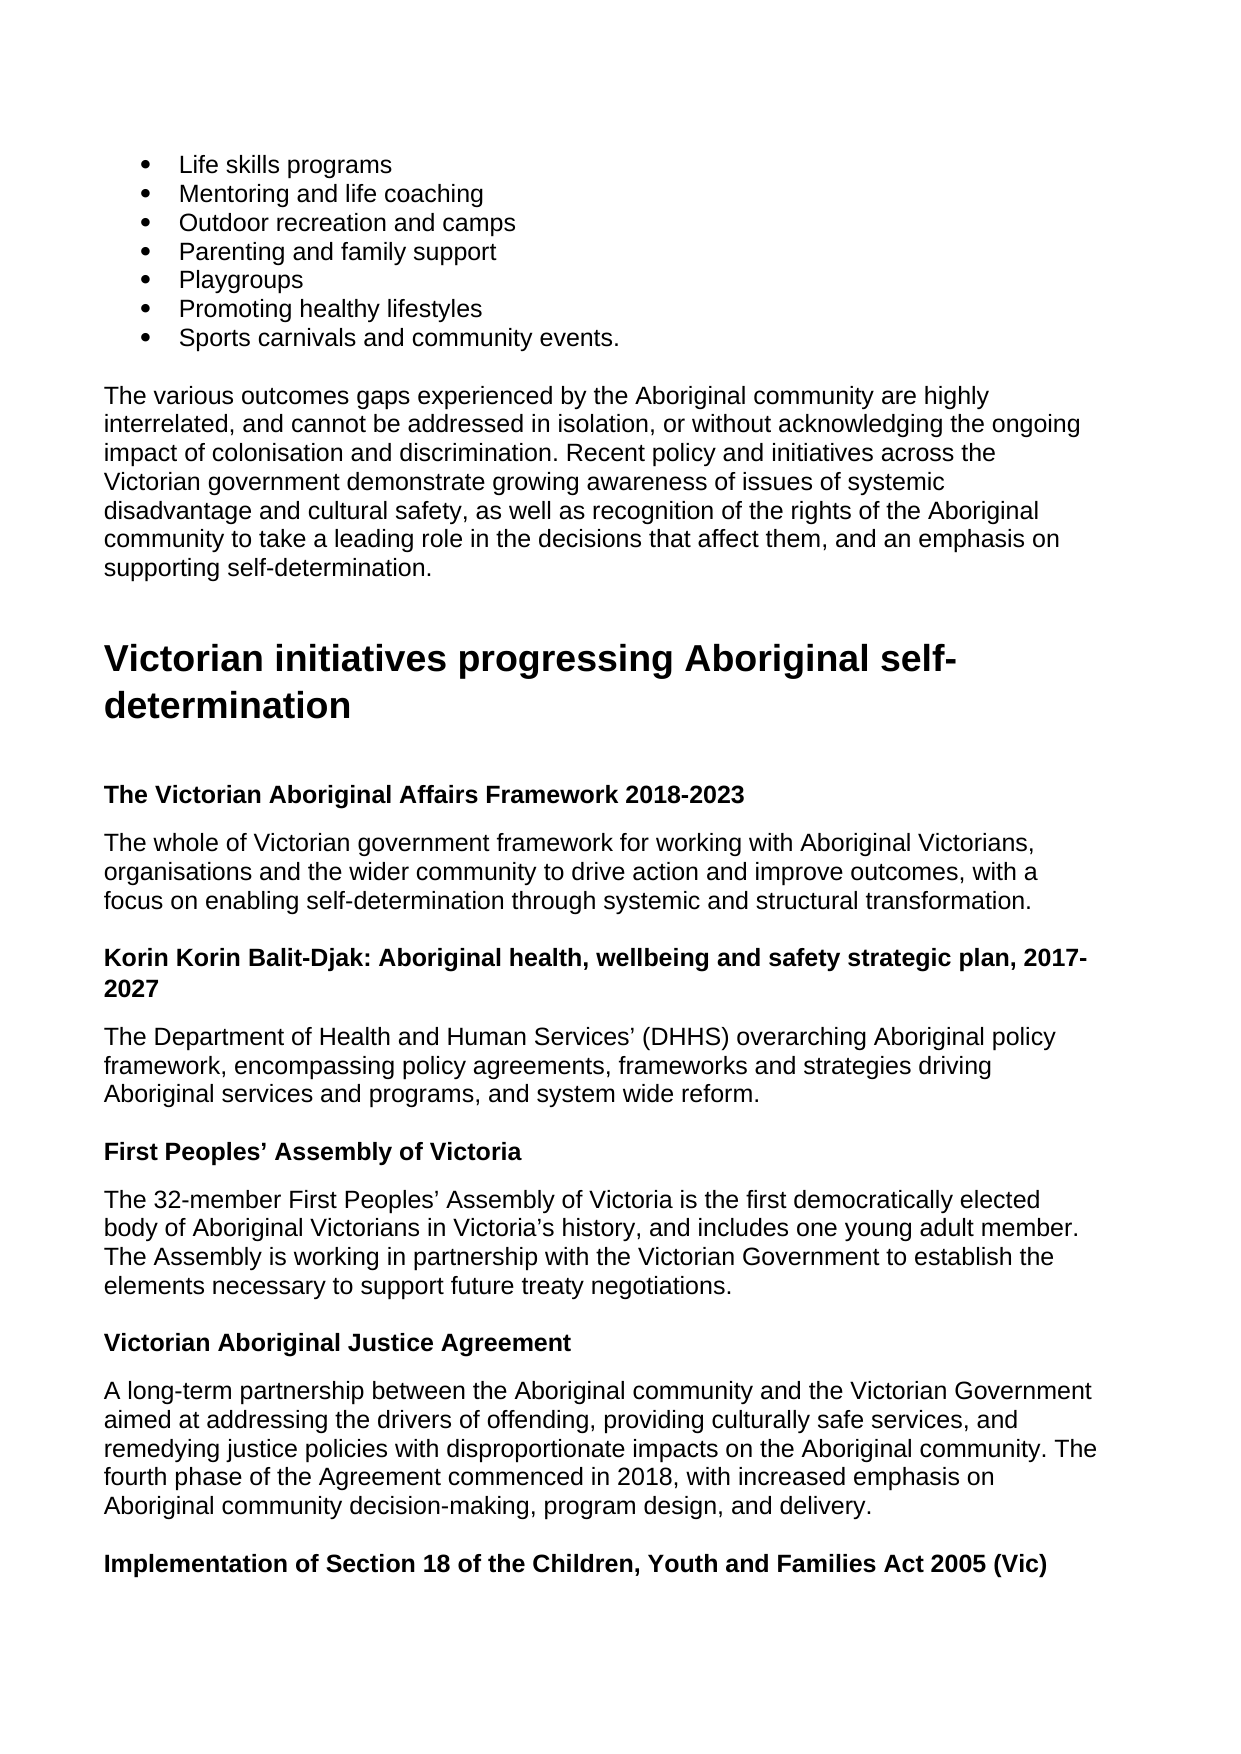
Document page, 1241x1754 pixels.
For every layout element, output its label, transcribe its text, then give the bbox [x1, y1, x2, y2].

text The 32-member First Peoples’ Assembly of Victoria is the first democratically elected body of Aboriginal Victorians in Victoria’s history, and includes one young adult member. The Assembly is working in partnership with the Victorian Government to establish the elements necessary to support future treaty negotiations. [103, 1184, 1101, 1299]
text A long-term partnership between the Aboriginal community and the Victorian Government aimed at addressing the drivers of offending, providing culturally safe services, and remedying justice policies with disproportionate impacts on the Aboriginal community. The fourth phase of the Agreement commenced in 2018, with increased emphasis on Aboriginal community decision-making, program design, and delivery. [103, 1376, 1101, 1520]
list Sports carnivals and community events. [141, 323, 1101, 352]
list Parenting and family support [141, 237, 1101, 265]
text The various outcomes gaps experienced by the Aboriginal community are highly interrelated, and cannot be addressed in isolation, or without acknowledging the ongoing impact of colonisation and discrimination. Recent policy and initiatives across the Victorian government demonstrate growing awareness of issues of systemic disadvantage and cultural safety, as well as recognition of the rights of the Aboriginal community to take a leading role in the decisions that affect them, and an emphasis on supporting self-determination. [103, 381, 1101, 582]
list Promoting healthy lifestyles [141, 294, 1101, 323]
text The Victorian Aboriginal Affairs Framework 2018-2023 [103, 780, 1101, 809]
text Implementation of Section 18 of the Children, Youth and Families Act 2005 (Vic) [103, 1548, 1101, 1577]
text Victorian Aboriginal Justice Agreement [103, 1328, 1101, 1357]
list Playgroups [141, 265, 1101, 294]
list Outdoor recreation and camps [141, 208, 1101, 237]
text First Peoples’ Assembly of Victoria [103, 1137, 1101, 1166]
text Korin Korin Balit-Djak: Aboriginal health, wellbeing and safety strategic plan, 2017-2027 [103, 943, 1101, 1003]
text The Department of Health and Human Services’ (DHHS) overarching Aboriginal policy framework, encompassing policy agreements, frameworks and strategies driving Aboriginal services and programs, and system wide reform. [103, 1022, 1101, 1108]
list Mentoring and life coaching [141, 179, 1101, 208]
list Life skills programs [141, 150, 1101, 179]
subtitle Victorian initiatives progressing Aboriginal self-determination [103, 637, 1101, 726]
text The whole of Victorian government framework for working with Aboriginal Victorians, organisations and the wider community to drive action and improve outcomes, with a focus on enabling self-determination through systemic and structural transformation. [103, 828, 1101, 914]
